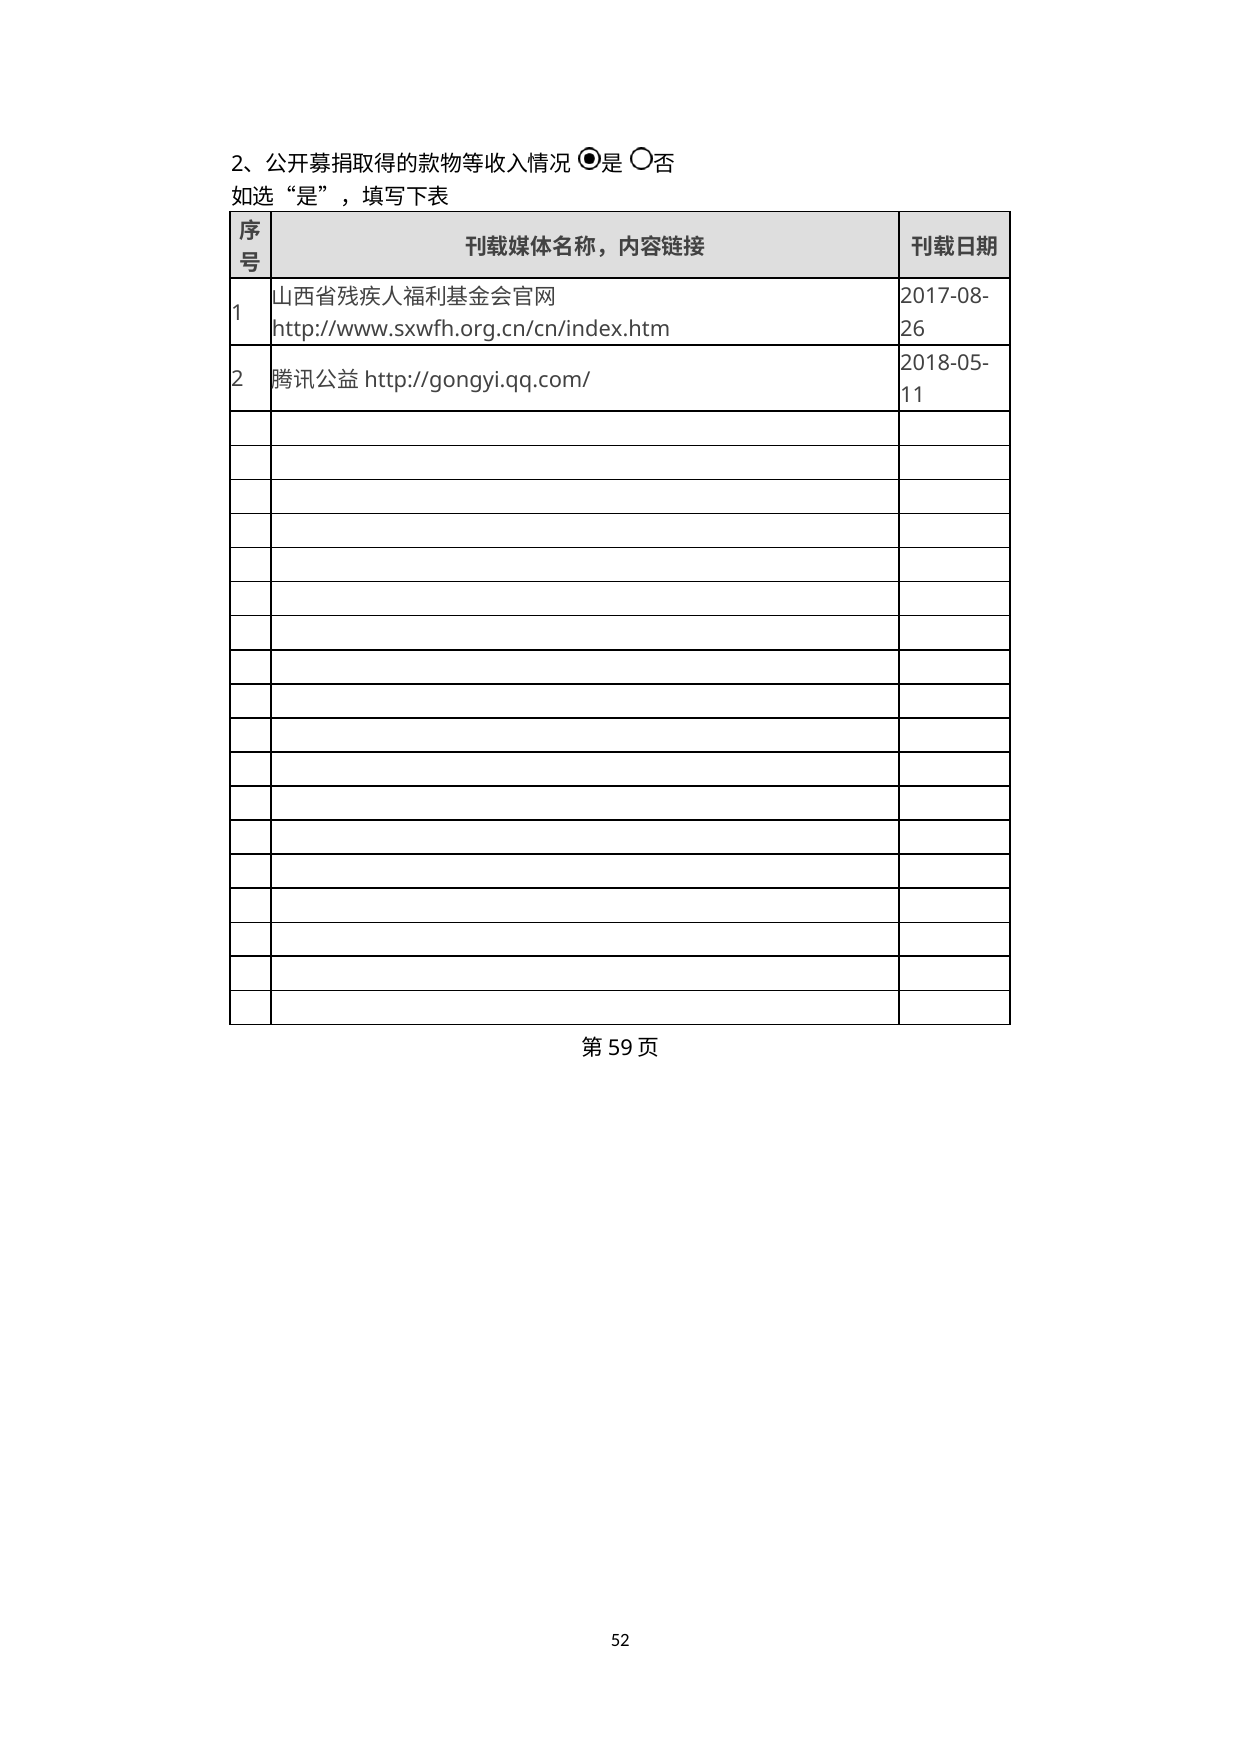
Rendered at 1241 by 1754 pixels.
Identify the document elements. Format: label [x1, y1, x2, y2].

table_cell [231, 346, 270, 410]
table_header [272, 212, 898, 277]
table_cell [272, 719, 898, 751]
picture [628, 146, 653, 172]
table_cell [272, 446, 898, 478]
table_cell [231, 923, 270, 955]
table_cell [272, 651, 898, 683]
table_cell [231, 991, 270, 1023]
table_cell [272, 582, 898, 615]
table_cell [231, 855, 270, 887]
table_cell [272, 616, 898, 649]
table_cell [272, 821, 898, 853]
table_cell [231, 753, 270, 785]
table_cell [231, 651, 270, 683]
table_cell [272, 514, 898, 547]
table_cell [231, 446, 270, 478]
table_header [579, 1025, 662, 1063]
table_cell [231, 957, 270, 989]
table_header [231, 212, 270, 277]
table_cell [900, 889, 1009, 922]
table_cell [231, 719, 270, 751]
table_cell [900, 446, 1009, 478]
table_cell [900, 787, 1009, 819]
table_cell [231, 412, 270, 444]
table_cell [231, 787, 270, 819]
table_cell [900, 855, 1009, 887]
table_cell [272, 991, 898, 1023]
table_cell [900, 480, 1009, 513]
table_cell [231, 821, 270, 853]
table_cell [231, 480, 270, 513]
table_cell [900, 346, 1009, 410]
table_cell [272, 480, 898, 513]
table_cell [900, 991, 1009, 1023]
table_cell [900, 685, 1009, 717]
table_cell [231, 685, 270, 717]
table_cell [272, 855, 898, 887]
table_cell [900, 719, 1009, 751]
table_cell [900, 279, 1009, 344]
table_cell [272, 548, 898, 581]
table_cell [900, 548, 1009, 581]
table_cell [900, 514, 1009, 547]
picture [576, 146, 602, 172]
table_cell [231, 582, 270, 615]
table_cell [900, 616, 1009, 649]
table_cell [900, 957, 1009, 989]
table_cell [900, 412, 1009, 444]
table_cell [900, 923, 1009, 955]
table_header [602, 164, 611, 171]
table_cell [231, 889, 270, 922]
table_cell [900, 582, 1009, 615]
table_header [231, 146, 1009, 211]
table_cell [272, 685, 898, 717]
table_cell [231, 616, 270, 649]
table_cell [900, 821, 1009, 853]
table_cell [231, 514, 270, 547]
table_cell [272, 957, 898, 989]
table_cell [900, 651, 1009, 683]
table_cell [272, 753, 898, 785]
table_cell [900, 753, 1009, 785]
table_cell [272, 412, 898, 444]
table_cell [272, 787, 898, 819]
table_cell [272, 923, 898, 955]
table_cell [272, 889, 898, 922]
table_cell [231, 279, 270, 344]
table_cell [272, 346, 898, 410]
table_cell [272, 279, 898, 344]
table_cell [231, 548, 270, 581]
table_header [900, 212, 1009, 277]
